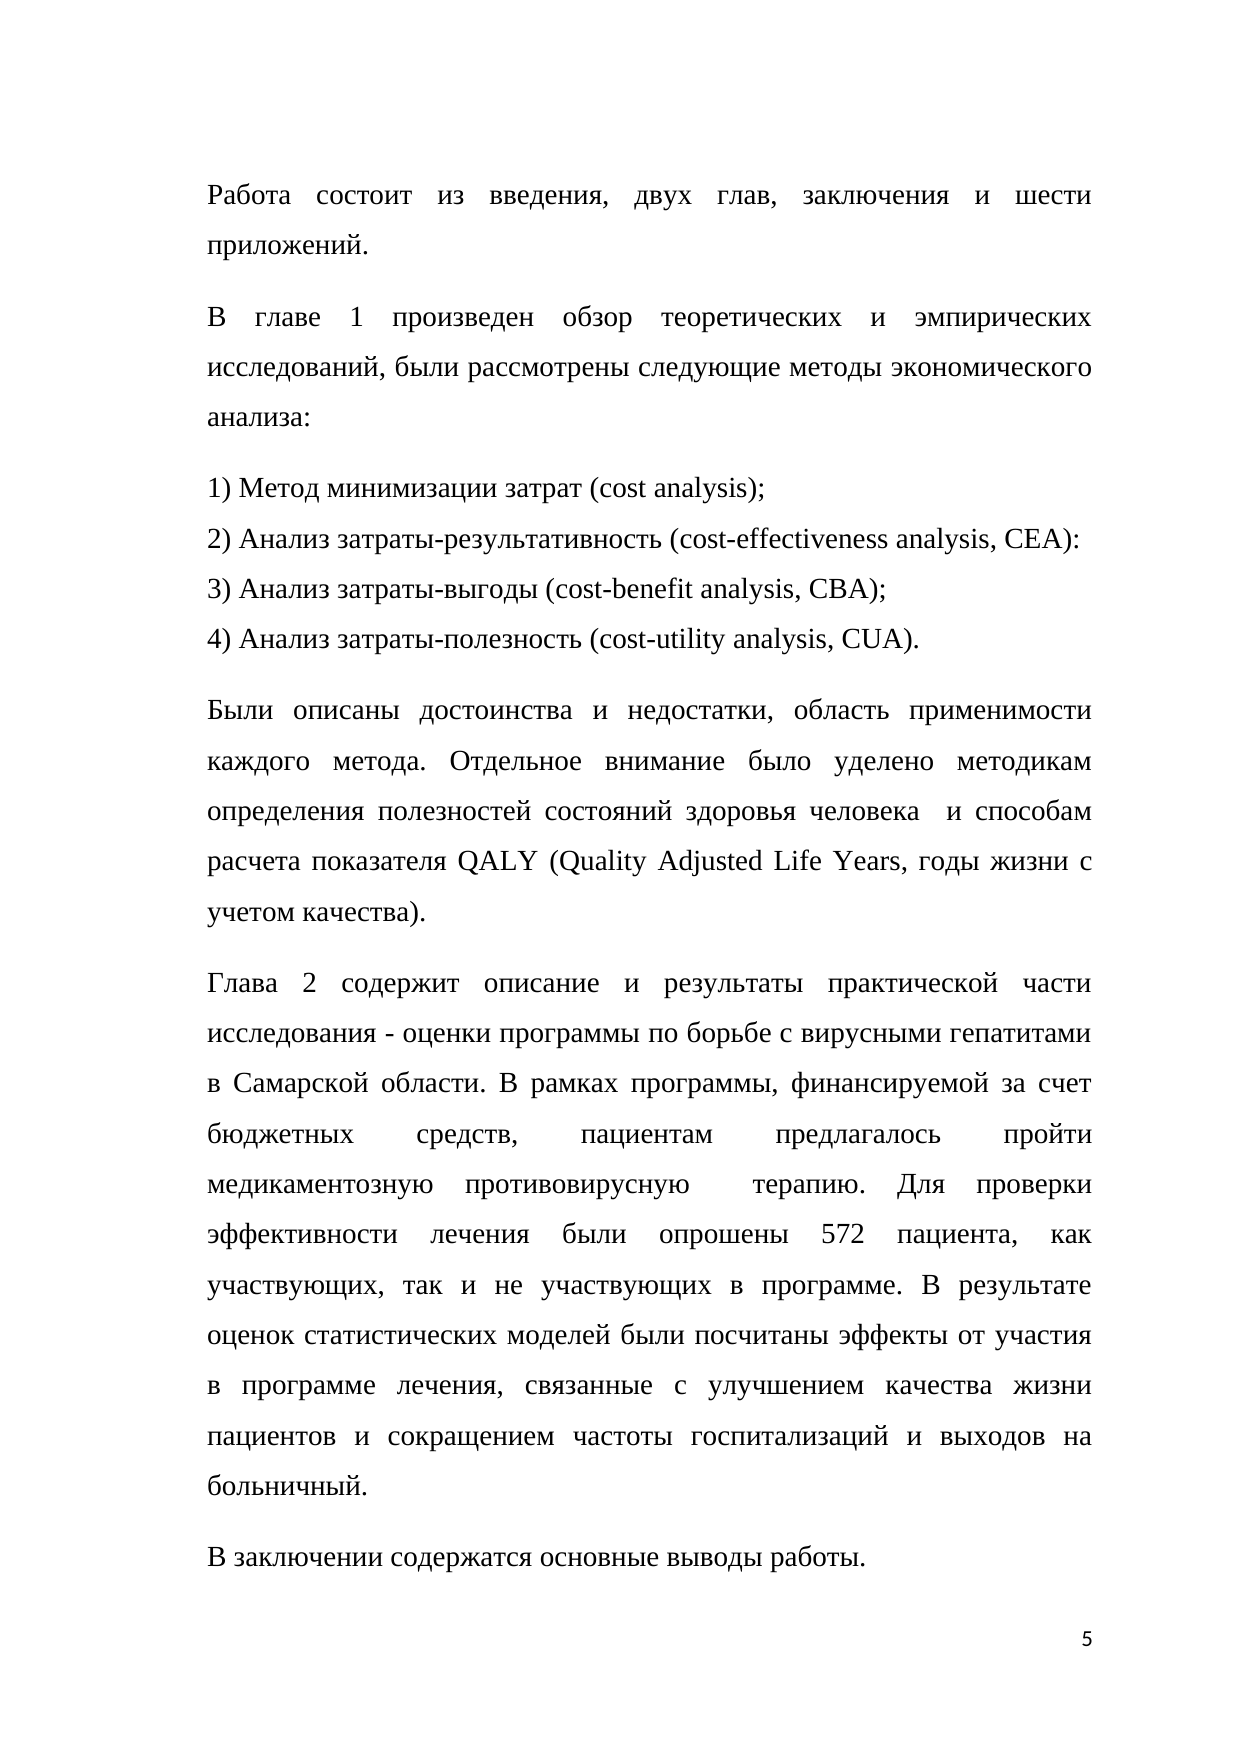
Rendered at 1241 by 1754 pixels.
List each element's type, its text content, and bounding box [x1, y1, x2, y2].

text В главе 1 произведен обзор теоретических и эмпирических исследований, были рассмотрены следующие методы экономического анализа: [207, 299, 1092, 433]
text В заключении содержатся основные выводы работы. [207, 1539, 1092, 1573]
text 1) Метод минимизации затрат (cost analysis); 2) Анализ затраты-результативность (cost-effectiveness analysis, CEA): 3) Анализ затраты-выгоды (cost-benefit analysis, CBA); 4) Анализ затраты-полезность (cost-utility analysis, CUA). [207, 470, 1092, 655]
text Работа состоит из введения, двух глав, заключения и шести приложений. [207, 177, 1092, 261]
text Глава 2 содержит описание и результаты практической части исследования - оценки программы по борьбе с вирусными гепатитами в Самарской области. В рамках программы, финансируемой за счет бюджетных средств, пациентам предлагалось пройти медикаментозную противовирусную терапию. Для проверки эффективности лечения были опрошены 572 пациента, как участвующих, так и не участвующих в программе. В результате оценок статистических моделей были посчитаны эффекты от участия в программе лечения, связанные с улучшением качества жизни пациентов и сокращением частоты госпитализаций и выходов на больничный. [207, 965, 1092, 1502]
text Были описаны достоинства и недостатки, область применимости каждого метода. Отдельное внимание было уделено методикам определения полезностей состояний здоровья человека и способам расчета показателя QALY (Quality Adjusted Life Years, годы жизни с учетом качества). [207, 692, 1092, 927]
